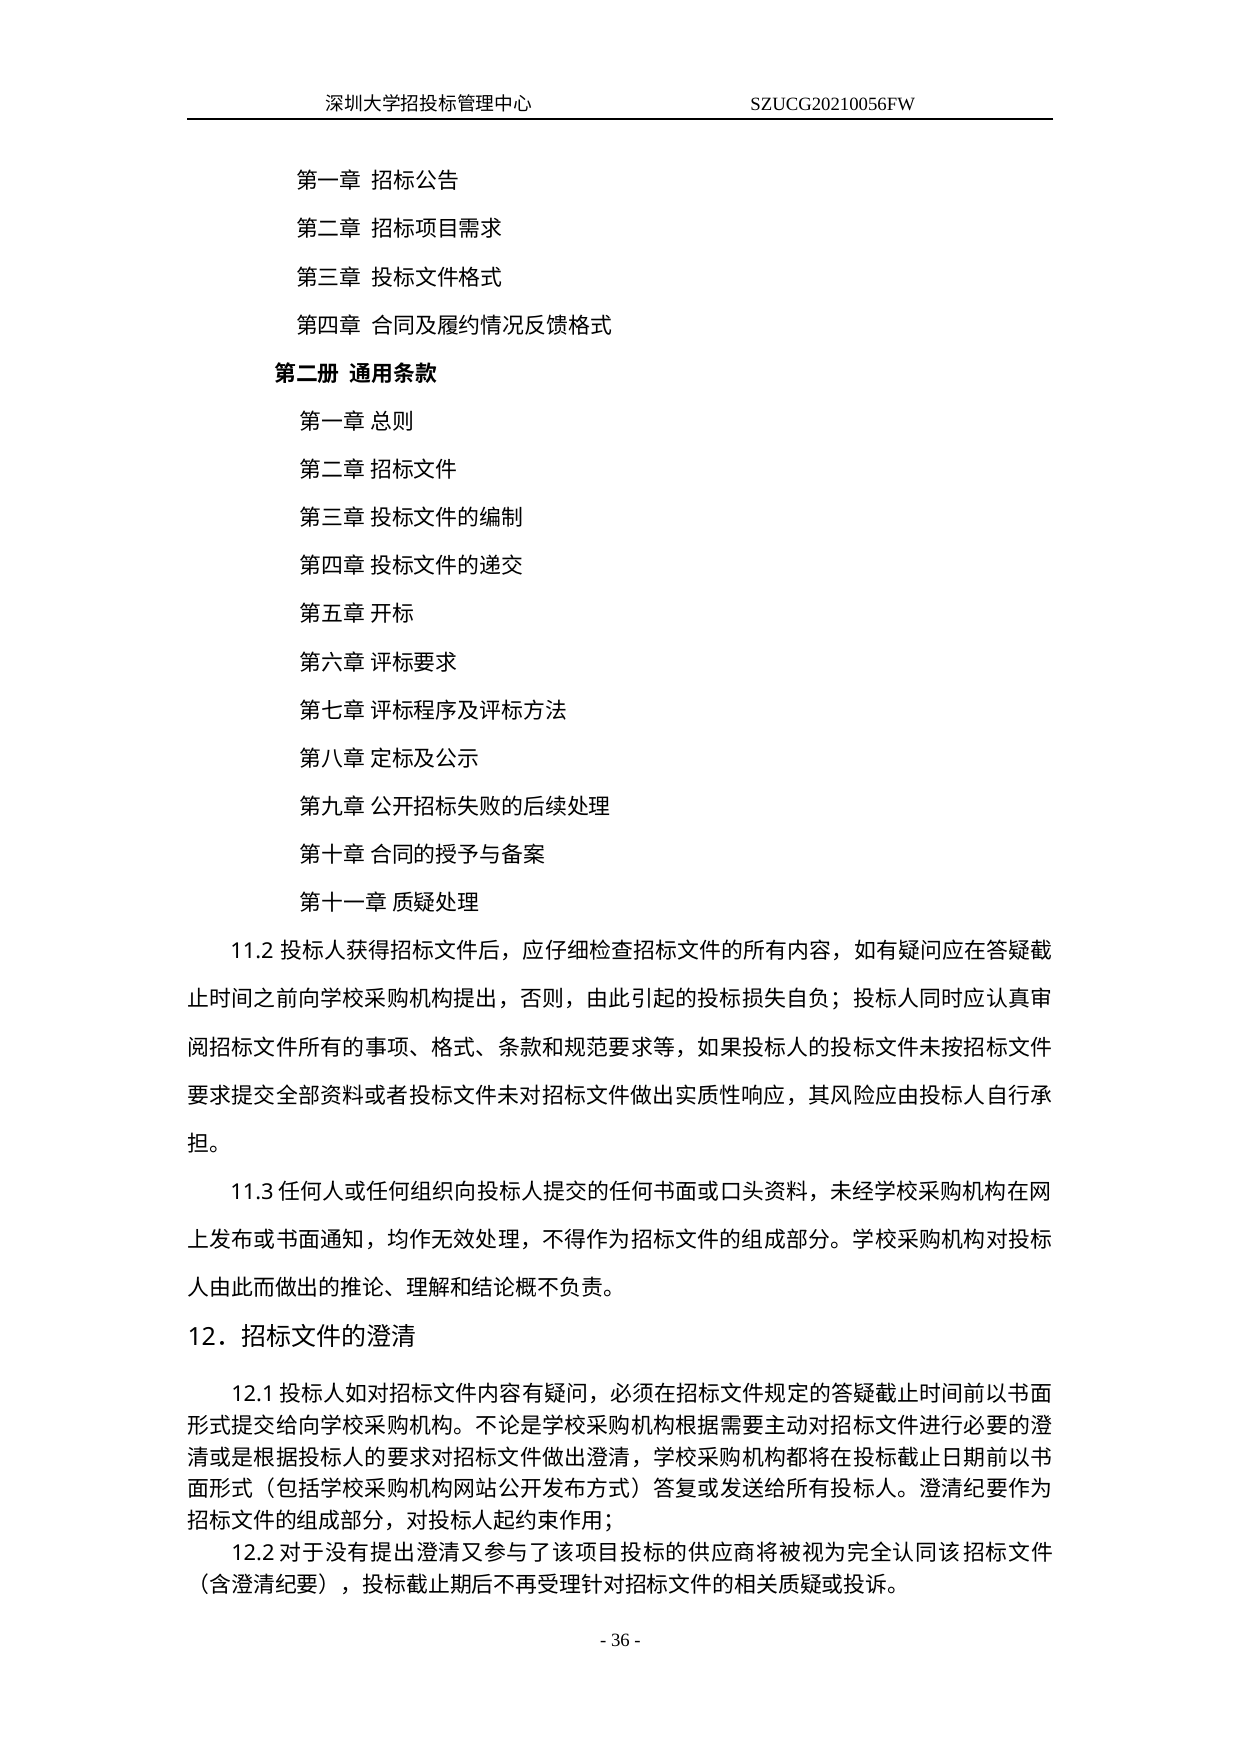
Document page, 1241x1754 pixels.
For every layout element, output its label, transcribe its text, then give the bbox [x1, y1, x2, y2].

text 第二册 通用条款 [231, 348, 1053, 396]
text 第三章 投标文件的编制 [187, 492, 1053, 540]
text 第十章 合同的授予与备案 [187, 829, 1053, 877]
text 12．招标文件的澄清 [187, 1310, 1053, 1358]
text 第四章 合同及履约情况反馈格式 [253, 299, 1053, 348]
text 第七章 评标程序及评标方法 [187, 684, 1053, 733]
text 第五章 开标 [187, 588, 1053, 636]
text 第十一章 质疑处理 [187, 877, 1053, 925]
text 第九章 公开招标失败的后续处理 [187, 781, 1053, 829]
text 11.3任何人或任何组织向投标人提交的任何书面或口头资料，未经学校采购机构在网上发布或书面通知，均作无效处理，不得作为招标文件的组成部分。学校采购机构对投标人由此而做出的推论、理解和结论概不负责。 [187, 1166, 1053, 1310]
text 第二章 招标项目需求 [253, 203, 1053, 251]
text 12.2对于没有提出澄清又参与了该项目投标的供应商将被视为完全认同该招标文件（含澄清纪要），投标截止期后不再受理针对招标文件的相关质疑或投诉。 [187, 1535, 1053, 1598]
text 第六章 评标要求 [187, 636, 1053, 684]
text 第一章 总则 [187, 396, 1053, 444]
text 第四章 投标文件的递交 [187, 540, 1053, 588]
text 第一章 招标公告 [253, 155, 1053, 203]
text 第二章 招标文件 [187, 444, 1053, 492]
text 11.2 投标人获得招标文件后，应仔细检查招标文件的所有内容，如有疑问应在答疑截止时间之前向学校采购机构提出，否则，由此引起的投标损失自负；投标人同时应认真审阅招标文件所有的事项、格式、条款和规范要求等，如果投标人的投标文件未按招标文件要求提交全部资料或者投标文件未对招标文件做出实质性响应，其风险应由投标人自行承担。 [187, 925, 1053, 1166]
text 第三章 投标文件格式 [253, 251, 1053, 299]
text 第八章 定标及公示 [187, 733, 1053, 781]
text 12.1投标人如对招标文件内容有疑问，必须在招标文件规定的答疑截止时间前以书面形式提交给向学校采购机构。不论是学校采购机构根据需要主动对招标文件进行必要的澄清或是根据投标人的要求对招标文件做出澄清，学校采购机构都将在投标截止日期前以书面形式（包括学校采购机构网站公开发布方式）答复或发送给所有投标人。澄清纪要作为招标文件的组成部分，对投标人起约束作用； [187, 1376, 1053, 1535]
